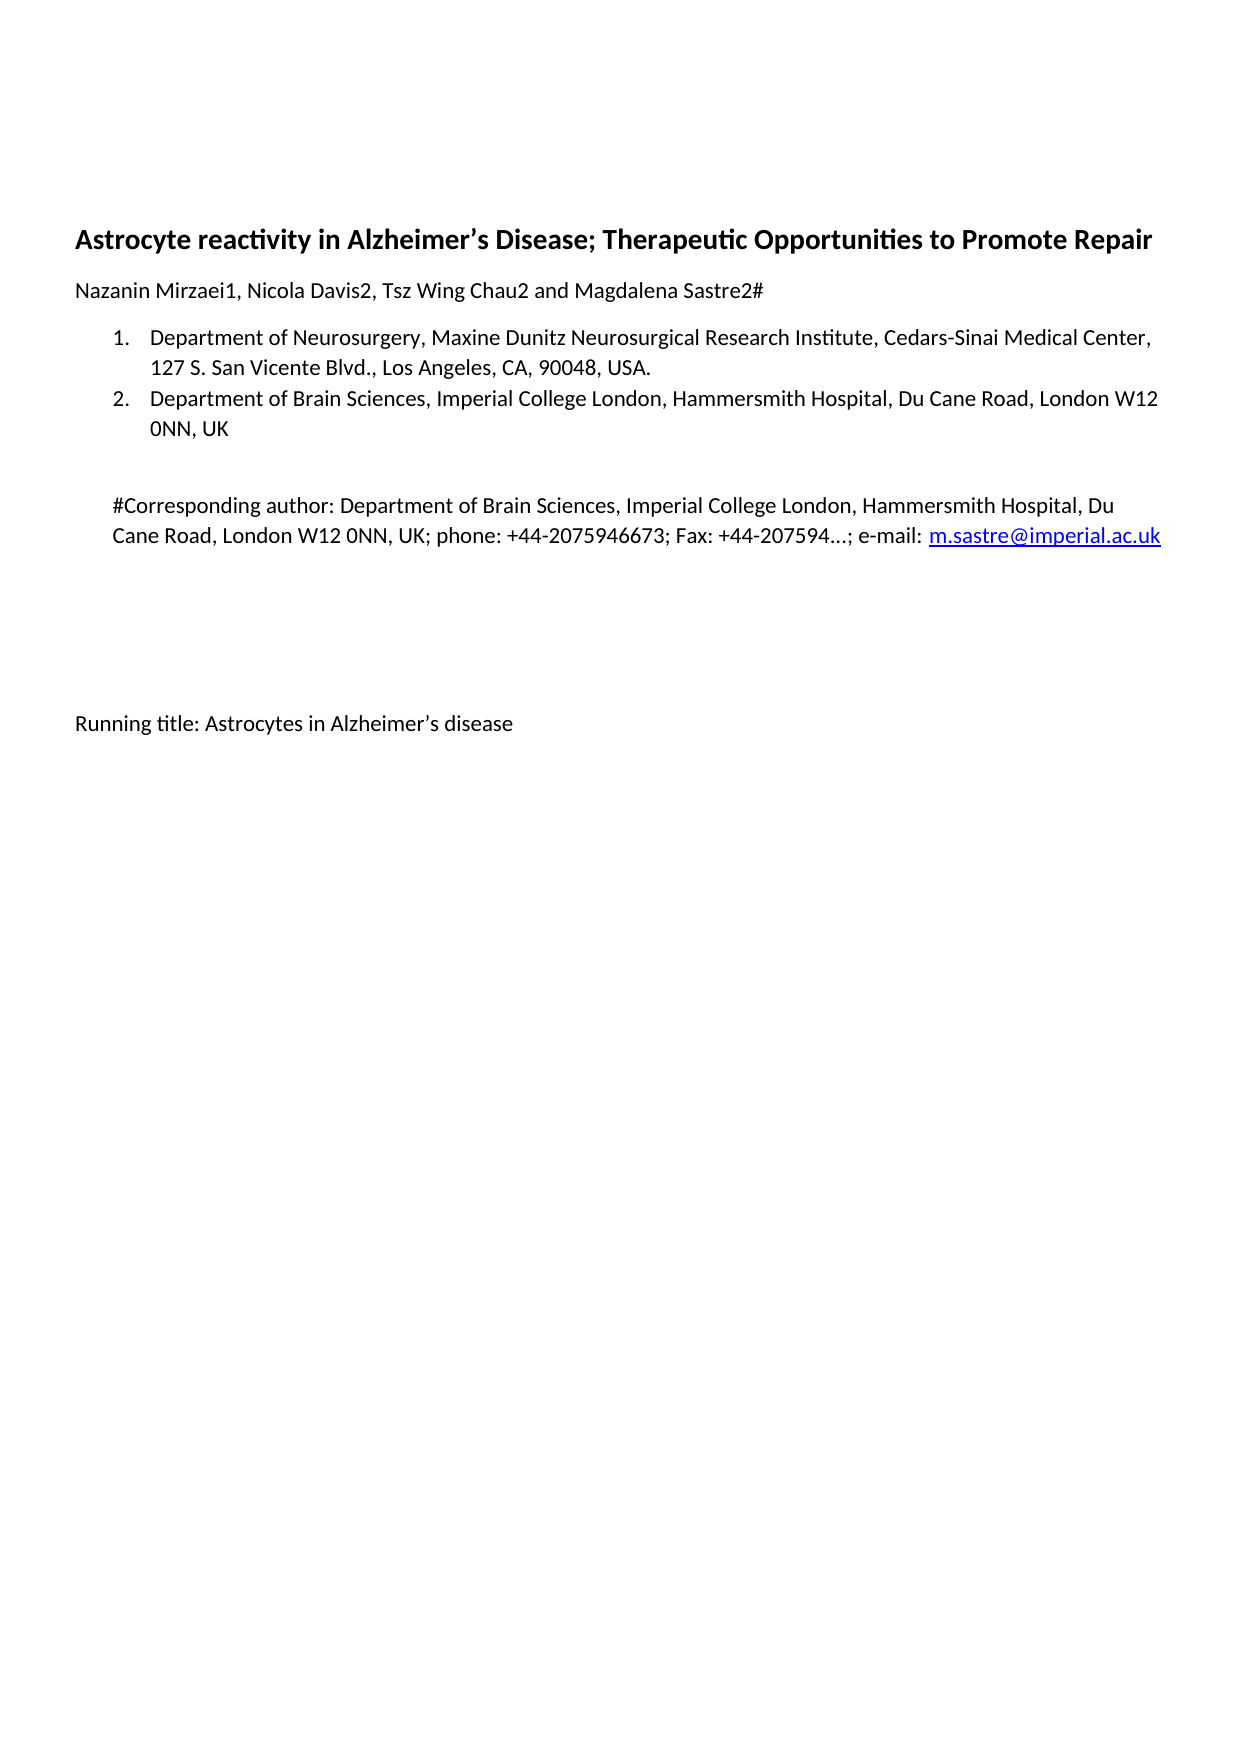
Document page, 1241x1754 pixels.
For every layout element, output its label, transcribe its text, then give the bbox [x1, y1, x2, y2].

text Running title: Astrocytes in Alzheimer’s disease [75, 709, 1165, 737]
text #Corresponding author: Department of Brain Sciences, Imperial College London, Hammersmith Hospital, Du Cane Road, London W12 0NN, UK; phone: +44-2075946673; Fax: +44-207594...; e-mail: m.sastre@imperial.ac.uk [112, 491, 1165, 549]
text Nazanin Mirzaei1, Nicola Davis2, Tsz Wing Chau2 and Magdalena Sastre2# [75, 276, 1165, 304]
list Department of Brain Sciences, Imperial College London, Hammersmith Hospital, Du Cane Road, London W12 0NN, UK [112, 384, 1165, 442]
list Department of Neurosurgery, Maxine Dunitz Neurosurgical Research Institute, Cedars-Sinai Medical Center, 127 S. San Vicente Blvd., Los Angeles, CA, 90048, USA. [112, 323, 1165, 381]
text Astrocyte reactivity in Alzheimer’s Disease; Therapeutic Opportunities to Promote Repair [75, 221, 1165, 257]
